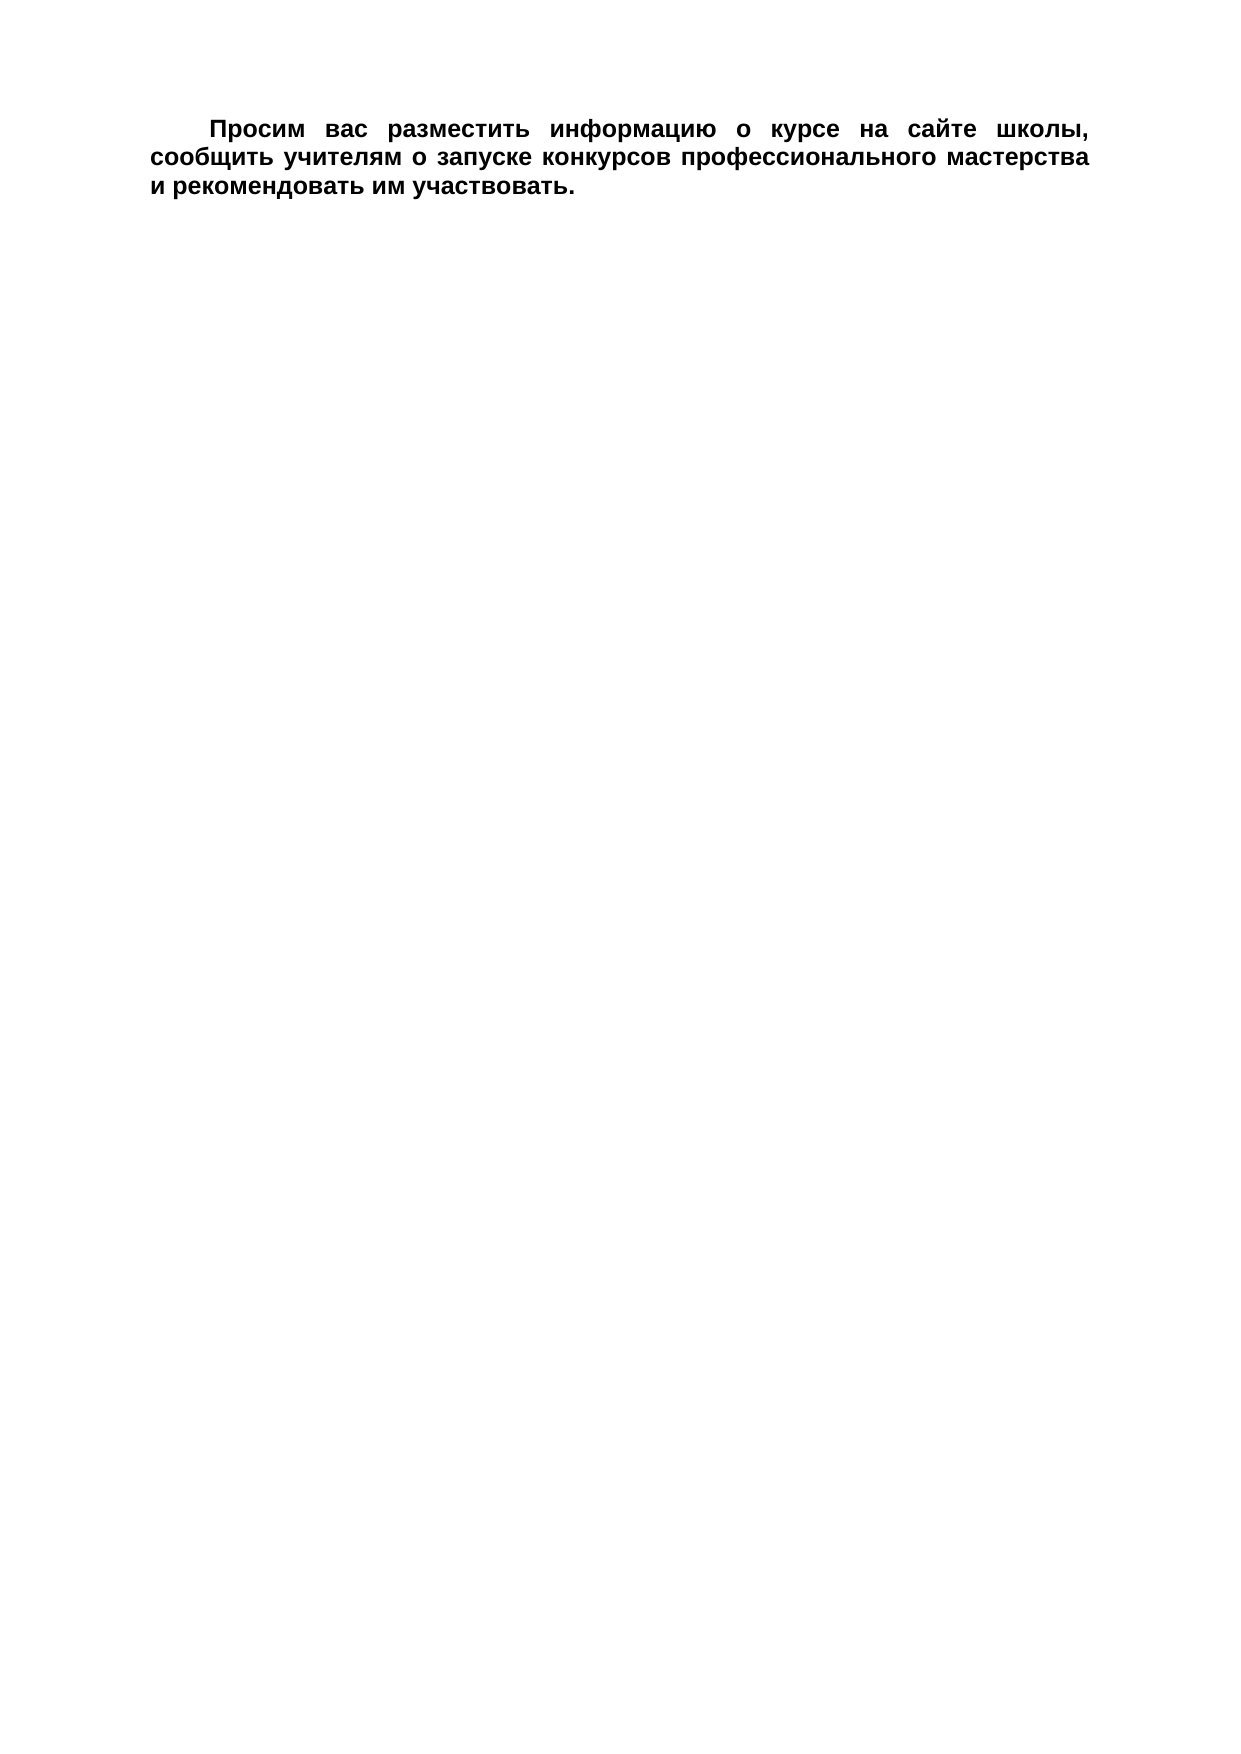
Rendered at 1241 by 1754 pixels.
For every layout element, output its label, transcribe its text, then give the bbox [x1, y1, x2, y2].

text Просим вас разместить информацию о курсе на сайте школы, сообщить учителям о запуске конкурсов профессионального мастерства и рекомендовать им участвовать. [150, 113, 1090, 200]
